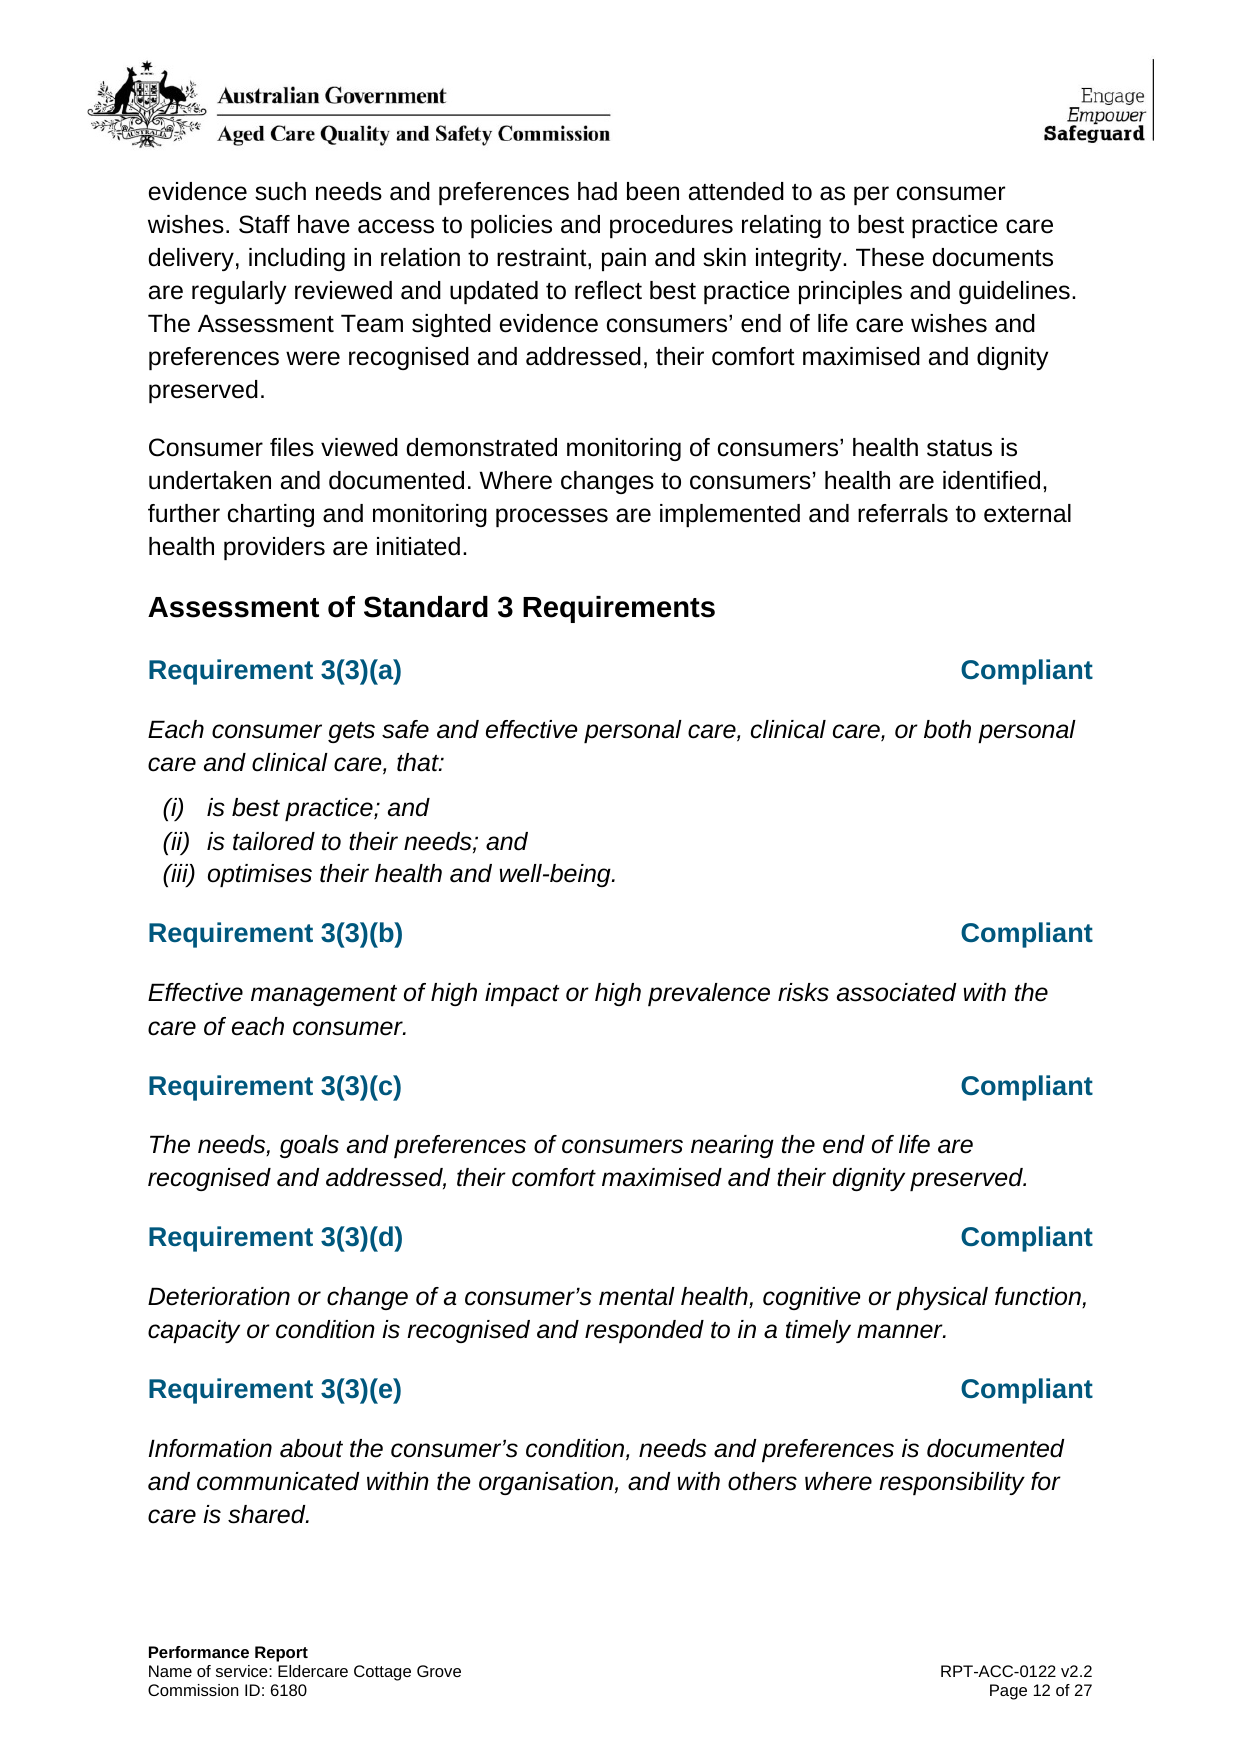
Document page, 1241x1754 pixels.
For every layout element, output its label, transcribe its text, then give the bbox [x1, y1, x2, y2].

list optimises their health and well-being. [162, 859, 1092, 888]
subtitle Requirement 3(3)(e) Compliant [148, 1373, 1092, 1405]
list is tailored to their needs; and [162, 826, 1092, 855]
text The needs, goals and preferences of consumers nearing the end of life are recognised and addressed, their comfort maximised and their dignity preserved. [148, 1130, 1092, 1192]
subtitle Assessment of Standard 3 Requirements [148, 590, 1092, 624]
subtitle Requirement 3(3)(d) Compliant [148, 1221, 1092, 1253]
picture [1, 0, 1241, 169]
text Each consumer gets safe and effective personal care, clinical care, or both personal care and clinical care, that: [148, 715, 1092, 777]
subtitle Requirement 3(3)(b) Compliant [148, 917, 1092, 949]
text Deterioration or change of a consumer’s mental health, cognitive or physical function, capacity or condition is recognised and responded to in a timely manner. [148, 1282, 1092, 1344]
list is best practice; and [162, 793, 1092, 822]
text Effective management of high impact or high prevalence risks associated with the care of each consumer. [148, 978, 1092, 1040]
subtitle Requirement 3(3)(c) Compliant [148, 1069, 1092, 1101]
subtitle Requirement 3(3)(a) Compliant [148, 654, 1092, 685]
text Information about the consumer’s condition, needs and preferences is documented and communicated within the organisation, and with others where responsibility for care is shared. [148, 1434, 1092, 1529]
text Consumer files viewed demonstrated monitoring of consumers’ health status is undertaken and documented. Where changes to consumers’ health are identified, further charting and monitoring processes are implemented and referrals to external health providers are initiated. [148, 433, 1092, 561]
